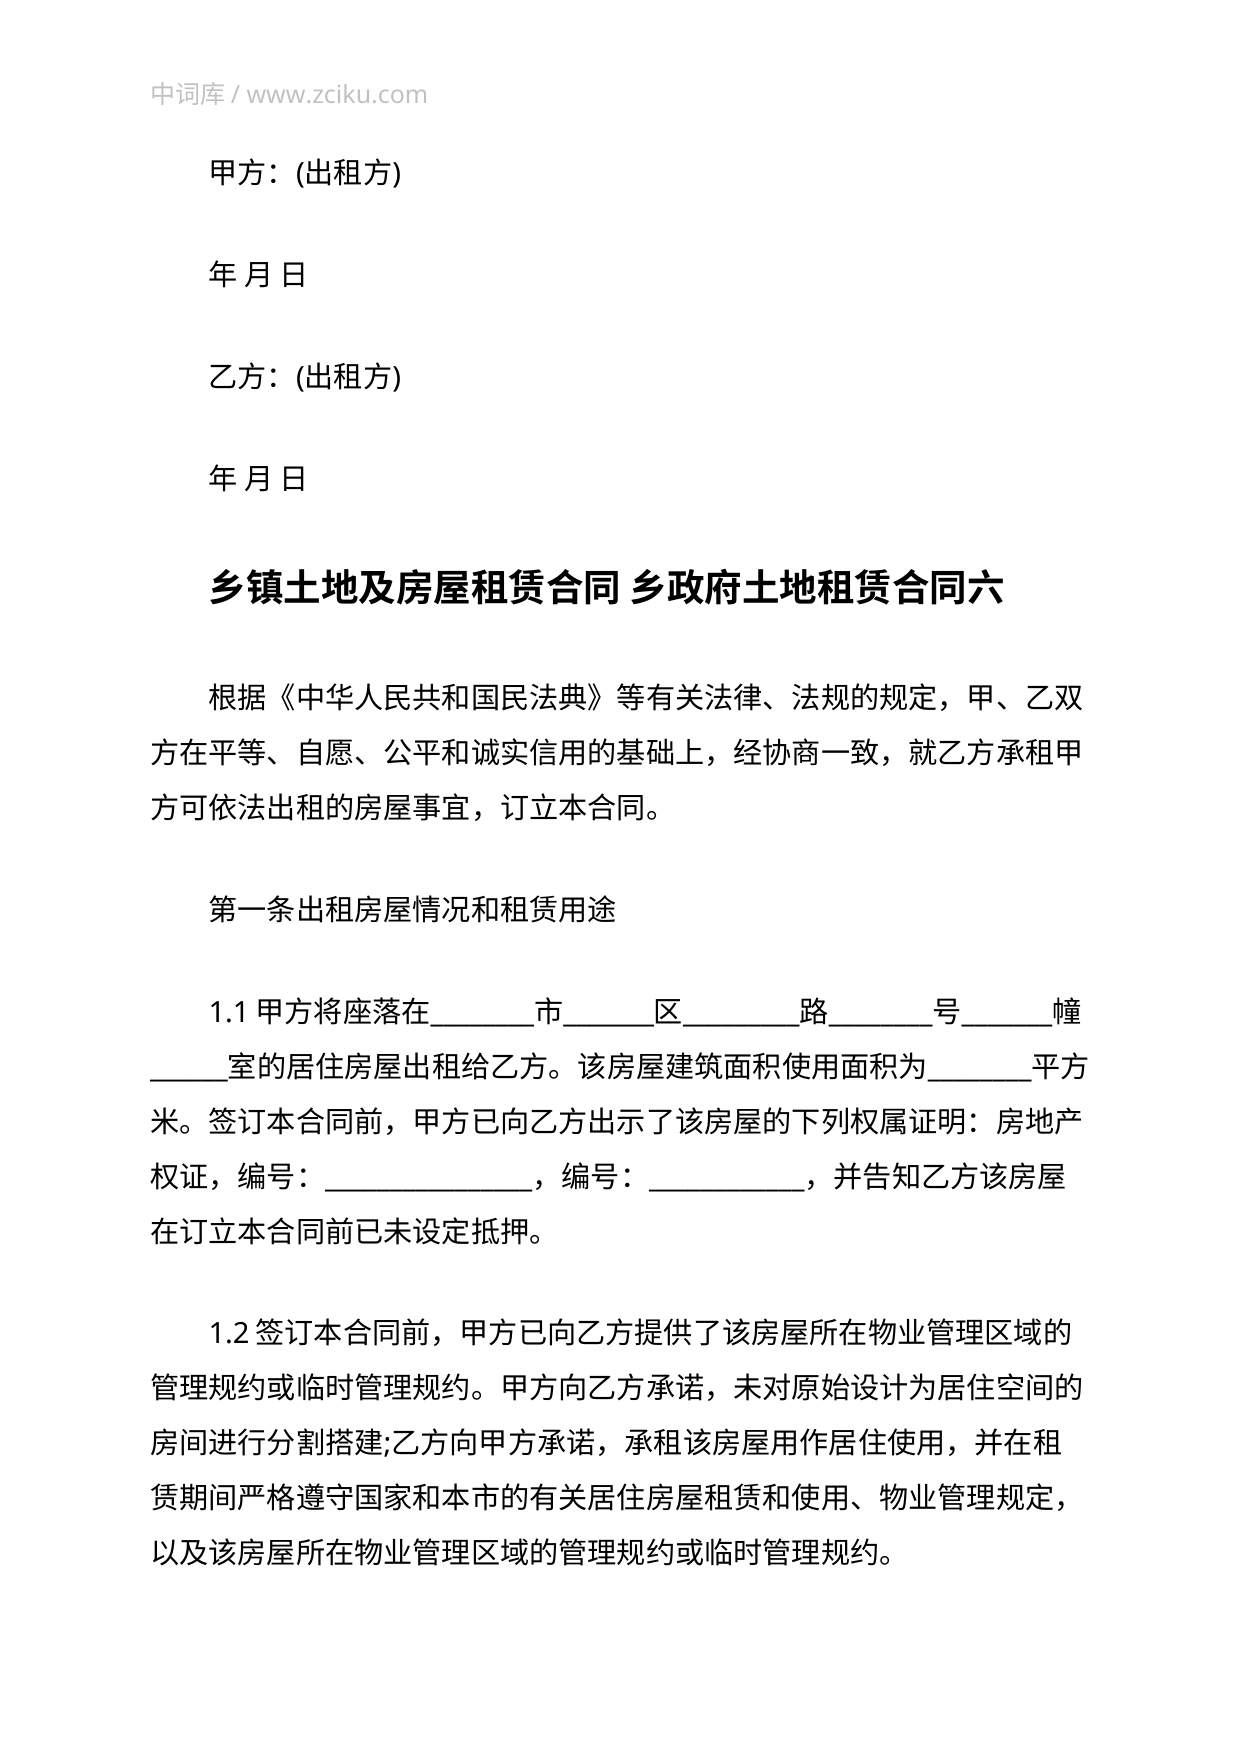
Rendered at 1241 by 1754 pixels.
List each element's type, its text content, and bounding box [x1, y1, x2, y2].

text 第一条出租房屋情况和租赁用途 [150, 886, 1090, 929]
text 1.2签订本合同前，甲方已向乙方提供了该房屋所在物业管理区域的管理规约或临时管理规约。甲方向乙方承诺，未对原始设计为居住空间的房间进行分割搭建;乙方向甲方承诺，承租该房屋用作居住使用，并在租赁期间严格遵守国家和本市的有关居住房屋租赁和使用、物业管理规定，以及该房屋所在物业管理区域的管理规约或临时管理规约。 [150, 1310, 1090, 1572]
text 年 月 日 [150, 456, 1090, 498]
text 根据《中华人民共和国民法典》等有关法律、法规的规定，甲、乙双方在平等、自愿、公平和诚实信用的基础上，经协商一致，就乙方承租甲方可依法出租的房屋事宜，订立本合同。 [150, 675, 1090, 827]
text 1.1甲方将座落在________市_______区_________路________号_______幢______室的居住房屋出租给乙方。该房屋建筑面积使用面积为________平方米。签订本合同前，甲方已向乙方出示了该房屋的下列权属证明：房地产权证，编号：________________，编号：____________，并告知乙方该房屋在订立本合同前已未设定抵押。 [150, 988, 1090, 1250]
text 乙方：(出租方) [150, 354, 1090, 396]
text 年 月 日 [150, 252, 1090, 294]
text 甲方：(出租方) [150, 150, 1090, 192]
text 乡镇土地及房屋租赁合同 乡政府土地租赁合同六 [150, 557, 1090, 612]
